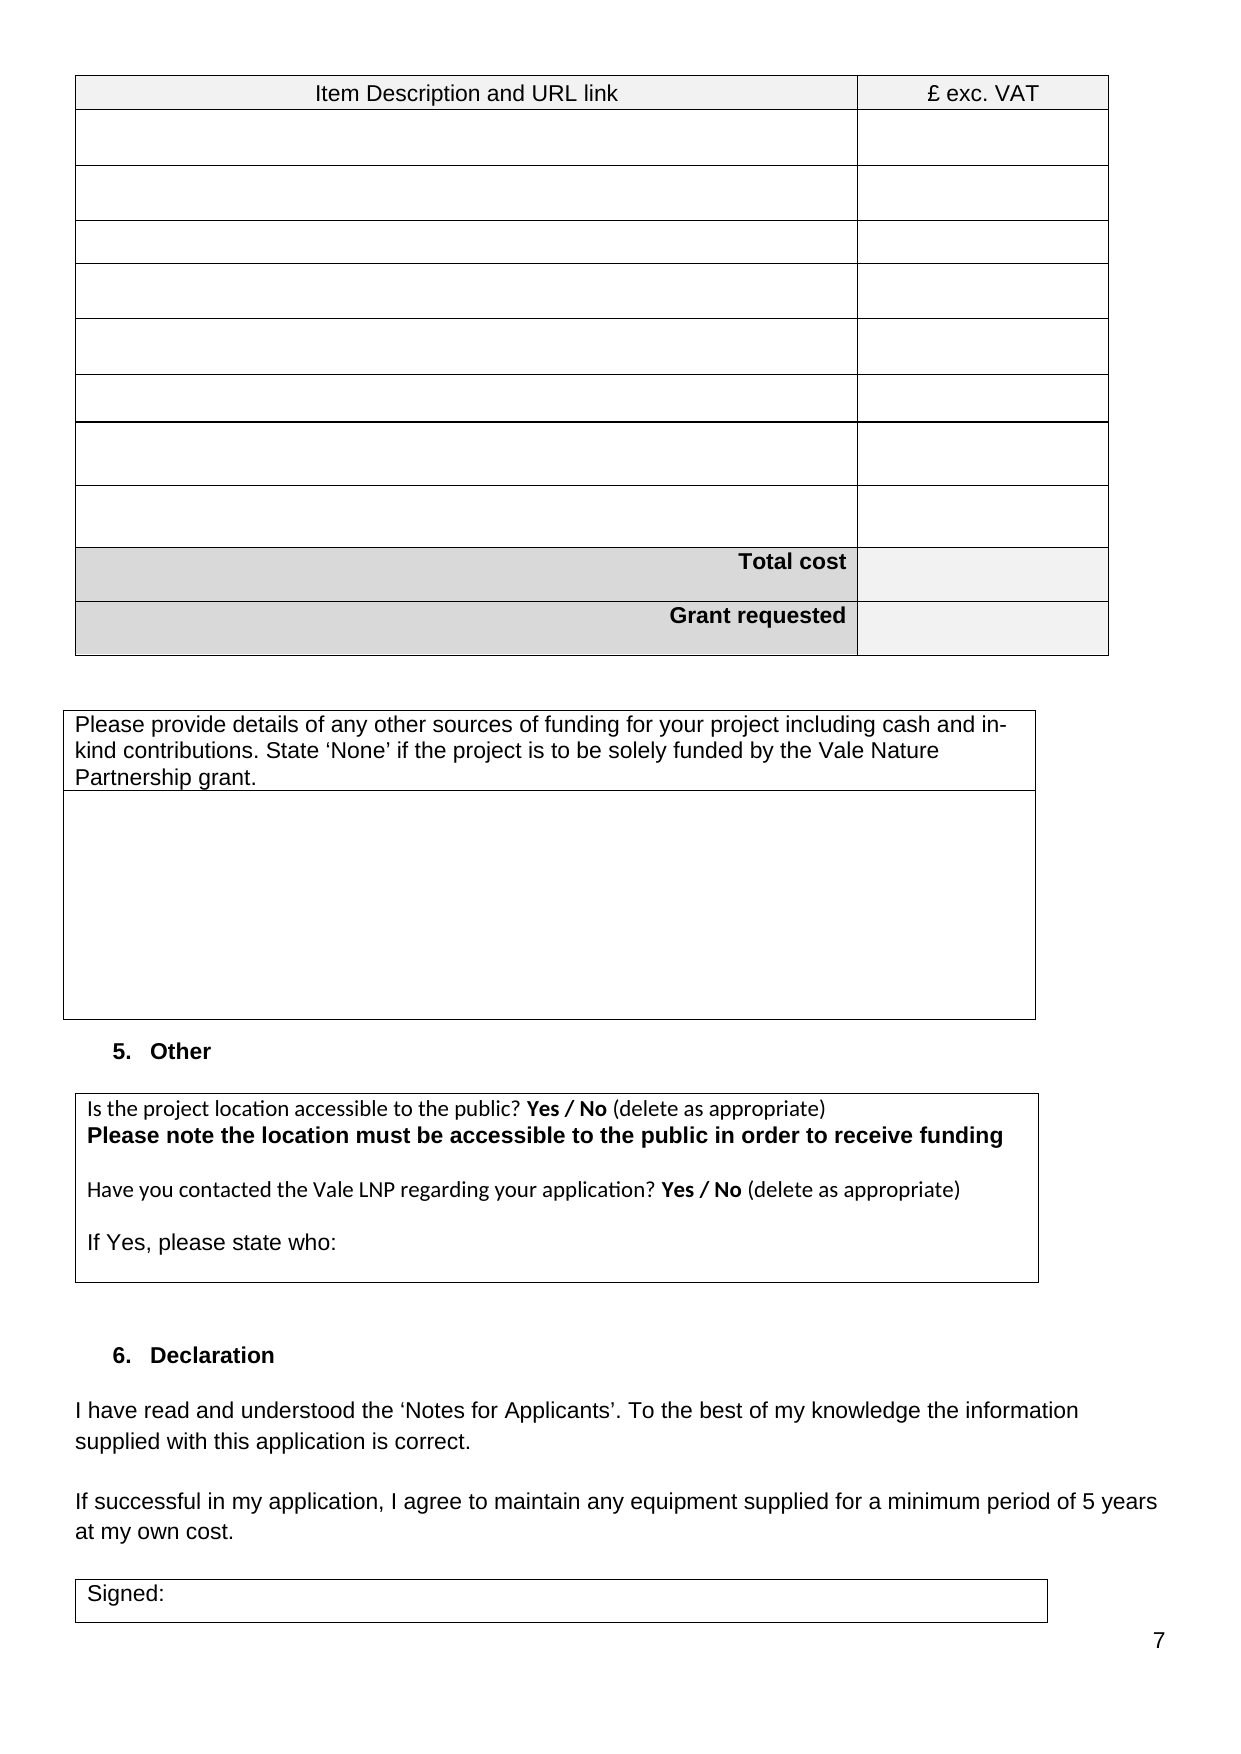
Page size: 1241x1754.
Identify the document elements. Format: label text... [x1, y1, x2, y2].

table_cell [858, 264, 1108, 318]
table_cell [64, 791, 1035, 1019]
table_cell [76, 166, 857, 220]
table_cell £ exc. VAT [858, 76, 1108, 109]
table_header Signed: [76, 1580, 1047, 1622]
table_cell [76, 423, 857, 484]
subtitle Other [112, 1038, 1165, 1064]
list If successful in my application, I agree to maintain any equipment supplied for a minimum period of 5 years at my own cost. [75, 1488, 1165, 1545]
table_cell [858, 166, 1108, 220]
list I have read and understood the ‘Notes for Applicants’. To the best of my knowledge the information supplied with this application is correct. [75, 1397, 1165, 1454]
table_cell [858, 319, 1108, 374]
table_cell [858, 602, 1108, 654]
table_cell [76, 486, 857, 547]
table_cell Total cost [76, 548, 857, 601]
table_header Please provide details of any other sources of funding for your project including cash and in-kind contributions. State ‘None’ if the project is to be solely funded by the Vale Nature Partnership grant. [64, 711, 1035, 790]
table_cell [858, 423, 1108, 484]
table_cell [76, 110, 857, 165]
table_cell [858, 221, 1108, 263]
table_cell [858, 375, 1108, 421]
table_cell [76, 319, 857, 374]
table_header Is the project location accessible to the public? Yes / No (delete as appropriate) Please note the location must be accessible to the public in order to receive funding Have you contacted the Vale LNP regarding your application? Yes / No (delete as appropriate) If Yes, please state who: [76, 1094, 1038, 1282]
subtitle Declaration [112, 1342, 1165, 1369]
table_cell [858, 110, 1108, 165]
table_cell [858, 486, 1108, 547]
table_cell [858, 548, 1108, 601]
table_cell Grant requested [76, 602, 857, 654]
table_cell Item Description and URL link [76, 76, 857, 109]
table_cell [76, 221, 857, 263]
table_cell [76, 375, 857, 421]
table_cell [76, 264, 857, 318]
